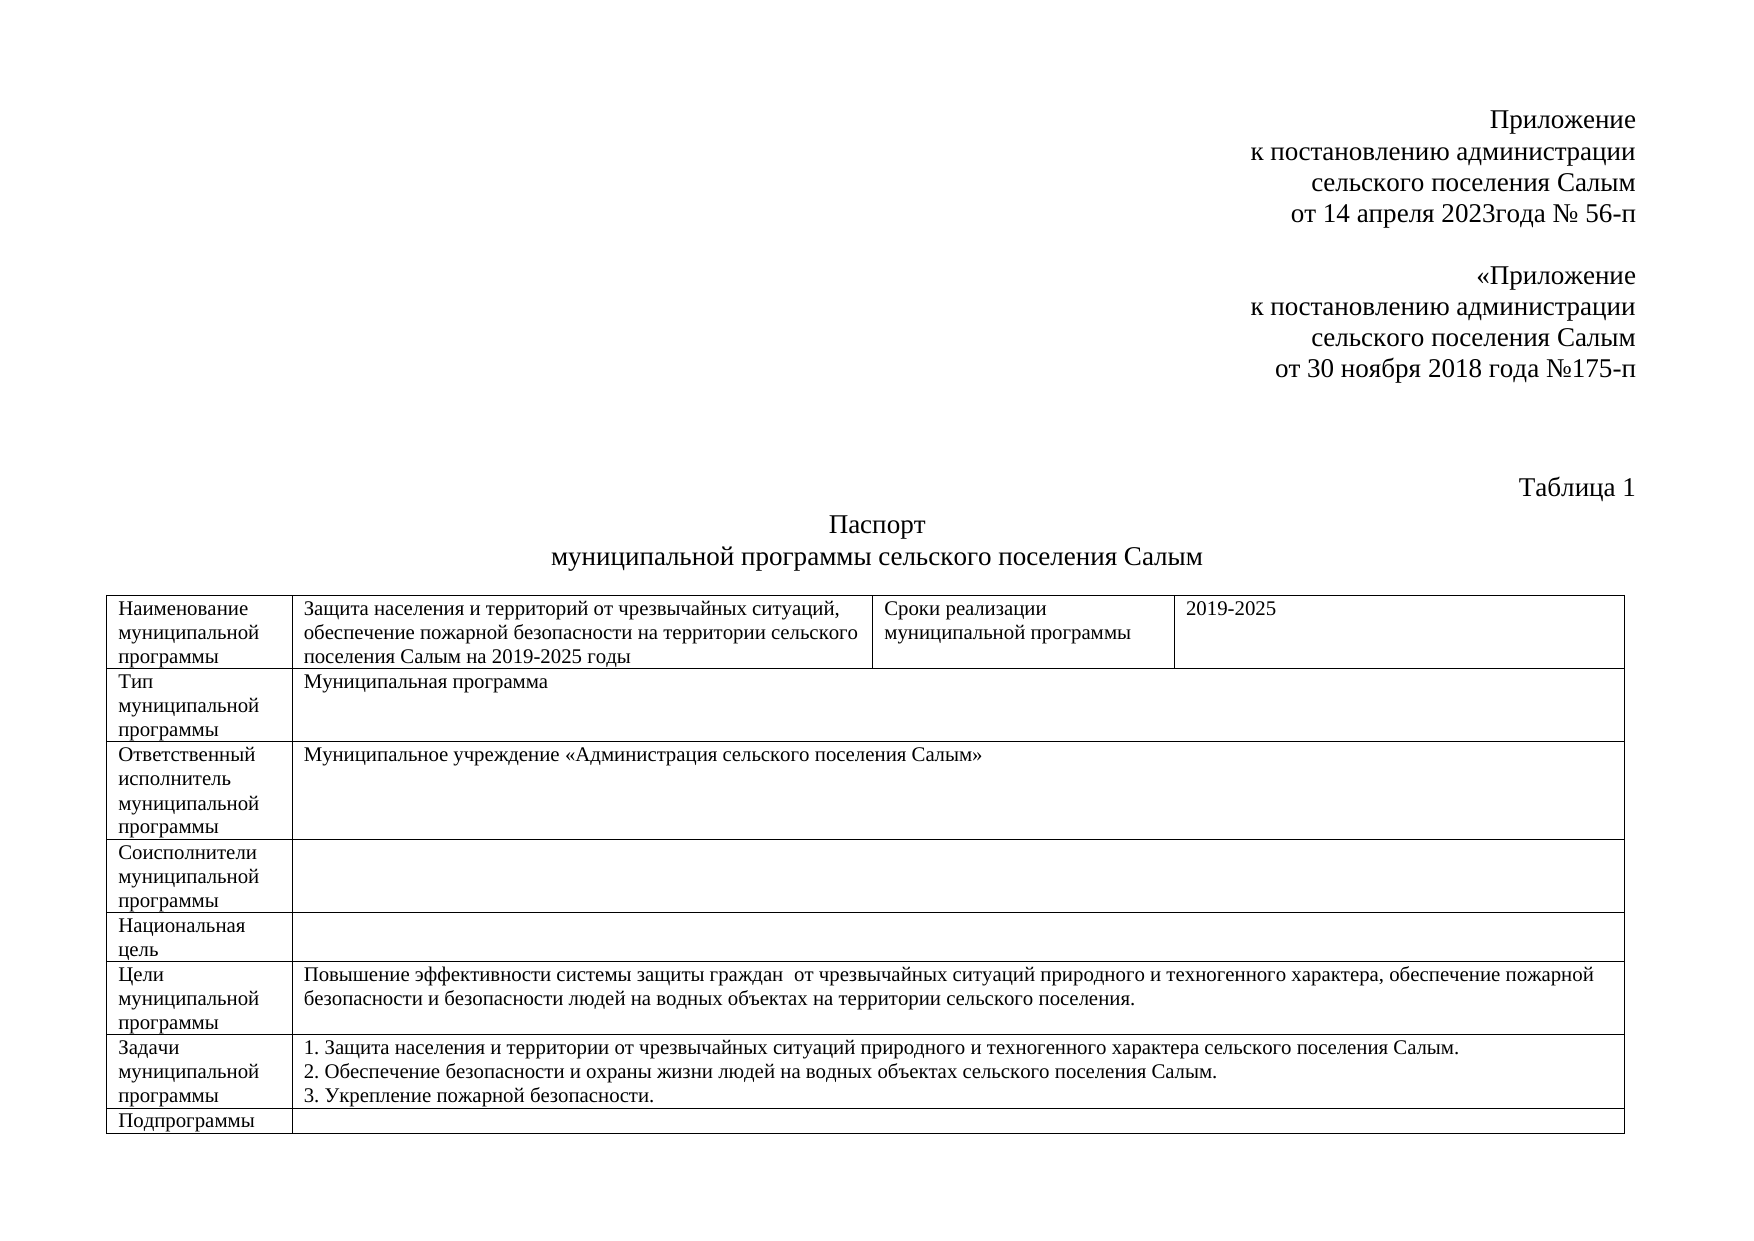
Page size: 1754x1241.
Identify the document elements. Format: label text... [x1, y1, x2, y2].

text сельского поселения Салым [702, 166, 1636, 197]
table_cell 1. Защита населения и территории от чрезвычайных ситуаций природного и техногенного характера сельского поселения Салым. 2. Обеспечение безопасности и охраны жизни людей на водных объектах сельского поселения Салым. 3. Укрепление пожарной безопасности. [293, 1035, 1624, 1107]
table_cell Тип муниципальной программы [107, 669, 292, 741]
table_cell [293, 1109, 1624, 1132]
table_header 2019-2025 [1175, 596, 1624, 668]
table_cell Подпрограммы [107, 1109, 292, 1132]
table_cell [293, 913, 1624, 961]
table_header Сроки реализации муниципальной программы [873, 596, 1174, 668]
text сельского поселения Салым [702, 321, 1636, 353]
text от 30 ноября 2018 года №175-п [702, 353, 1636, 384]
text от 14 апреля 2023года № 56-п [702, 197, 1636, 228]
table_cell Ответственный исполнитель муниципальной программы [107, 742, 292, 838]
table_cell Цели муниципальной программы [107, 962, 292, 1034]
table_cell Муниципальная программа [293, 669, 1624, 741]
text к постановлению администрации [702, 134, 1636, 166]
table_header Наименование муниципальной программы [107, 596, 292, 668]
table_cell Повышение эффективности системы защиты граждан от чрезвычайных ситуаций природного и техногенного характера, обеспечение пожарной безопасности и безопасности людей на водных объектах на территории сельского поселения. [293, 962, 1624, 1034]
text «Приложение [702, 259, 1636, 290]
table_header Защита населения и территорий от чрезвычайных ситуаций, обеспечение пожарной безопасности на территории сельского поселения Салым на 2019-2025 годы [293, 596, 872, 668]
table_cell Национальная цель [107, 913, 292, 961]
text Приложение [702, 103, 1636, 134]
table_cell [293, 840, 1624, 912]
table_cell Задачи муниципальной программы [107, 1035, 292, 1107]
subtitle Таблица 1 [1446, 471, 1636, 502]
text к постановлению администрации [702, 290, 1636, 321]
table_cell Муниципальное учреждение «Администрация сельского поселения Салым» [293, 742, 1624, 838]
text Паспорт [118, 508, 1636, 539]
text муниципальной программы сельского поселения Салым [118, 539, 1636, 571]
table_cell Соисполнители муниципальной программы [107, 840, 292, 912]
